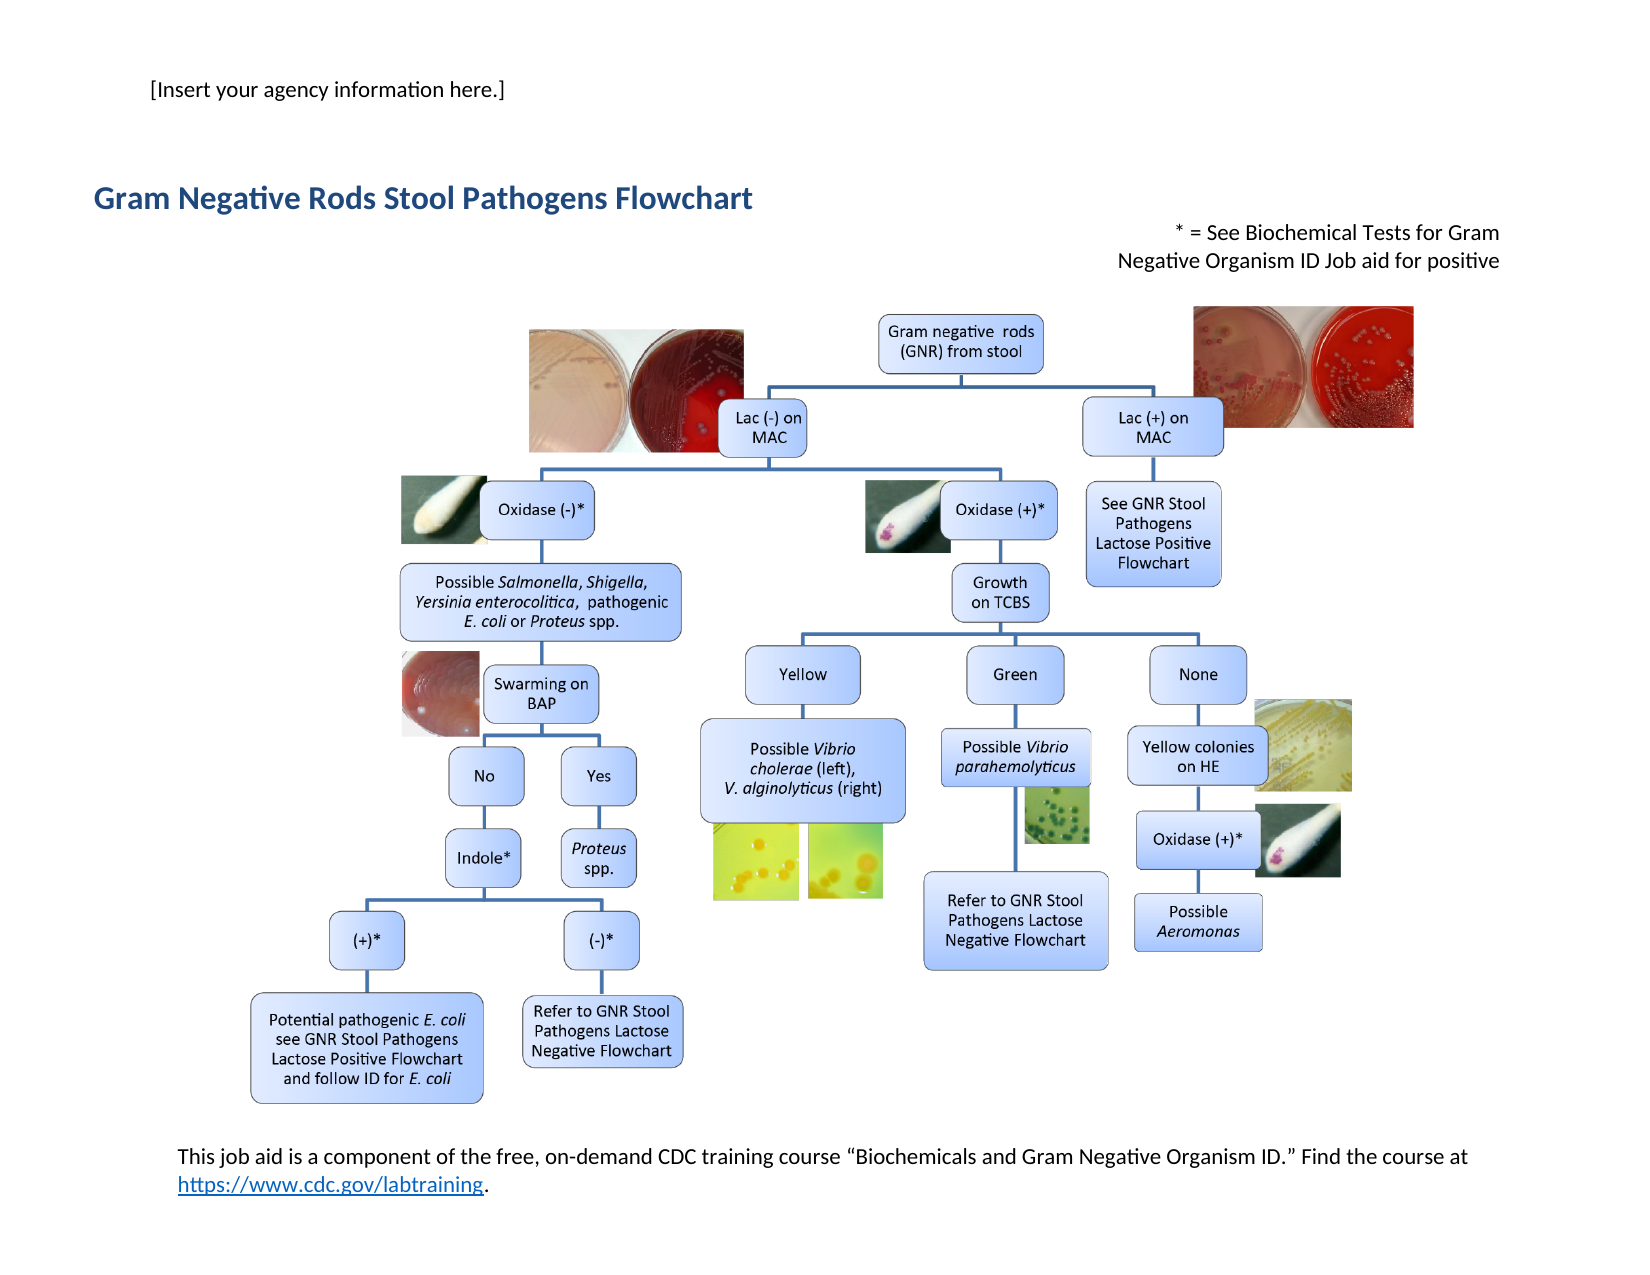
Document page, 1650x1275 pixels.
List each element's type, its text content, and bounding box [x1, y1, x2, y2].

text Gram Negative Rods Stool Pathogens Flowchart [94, 177, 1500, 218]
text * = See Biochemical Tests for Gram [94, 218, 1500, 246]
picture [250, 306, 1414, 1104]
text Negative Organism ID Job aid for positive [94, 246, 1500, 274]
